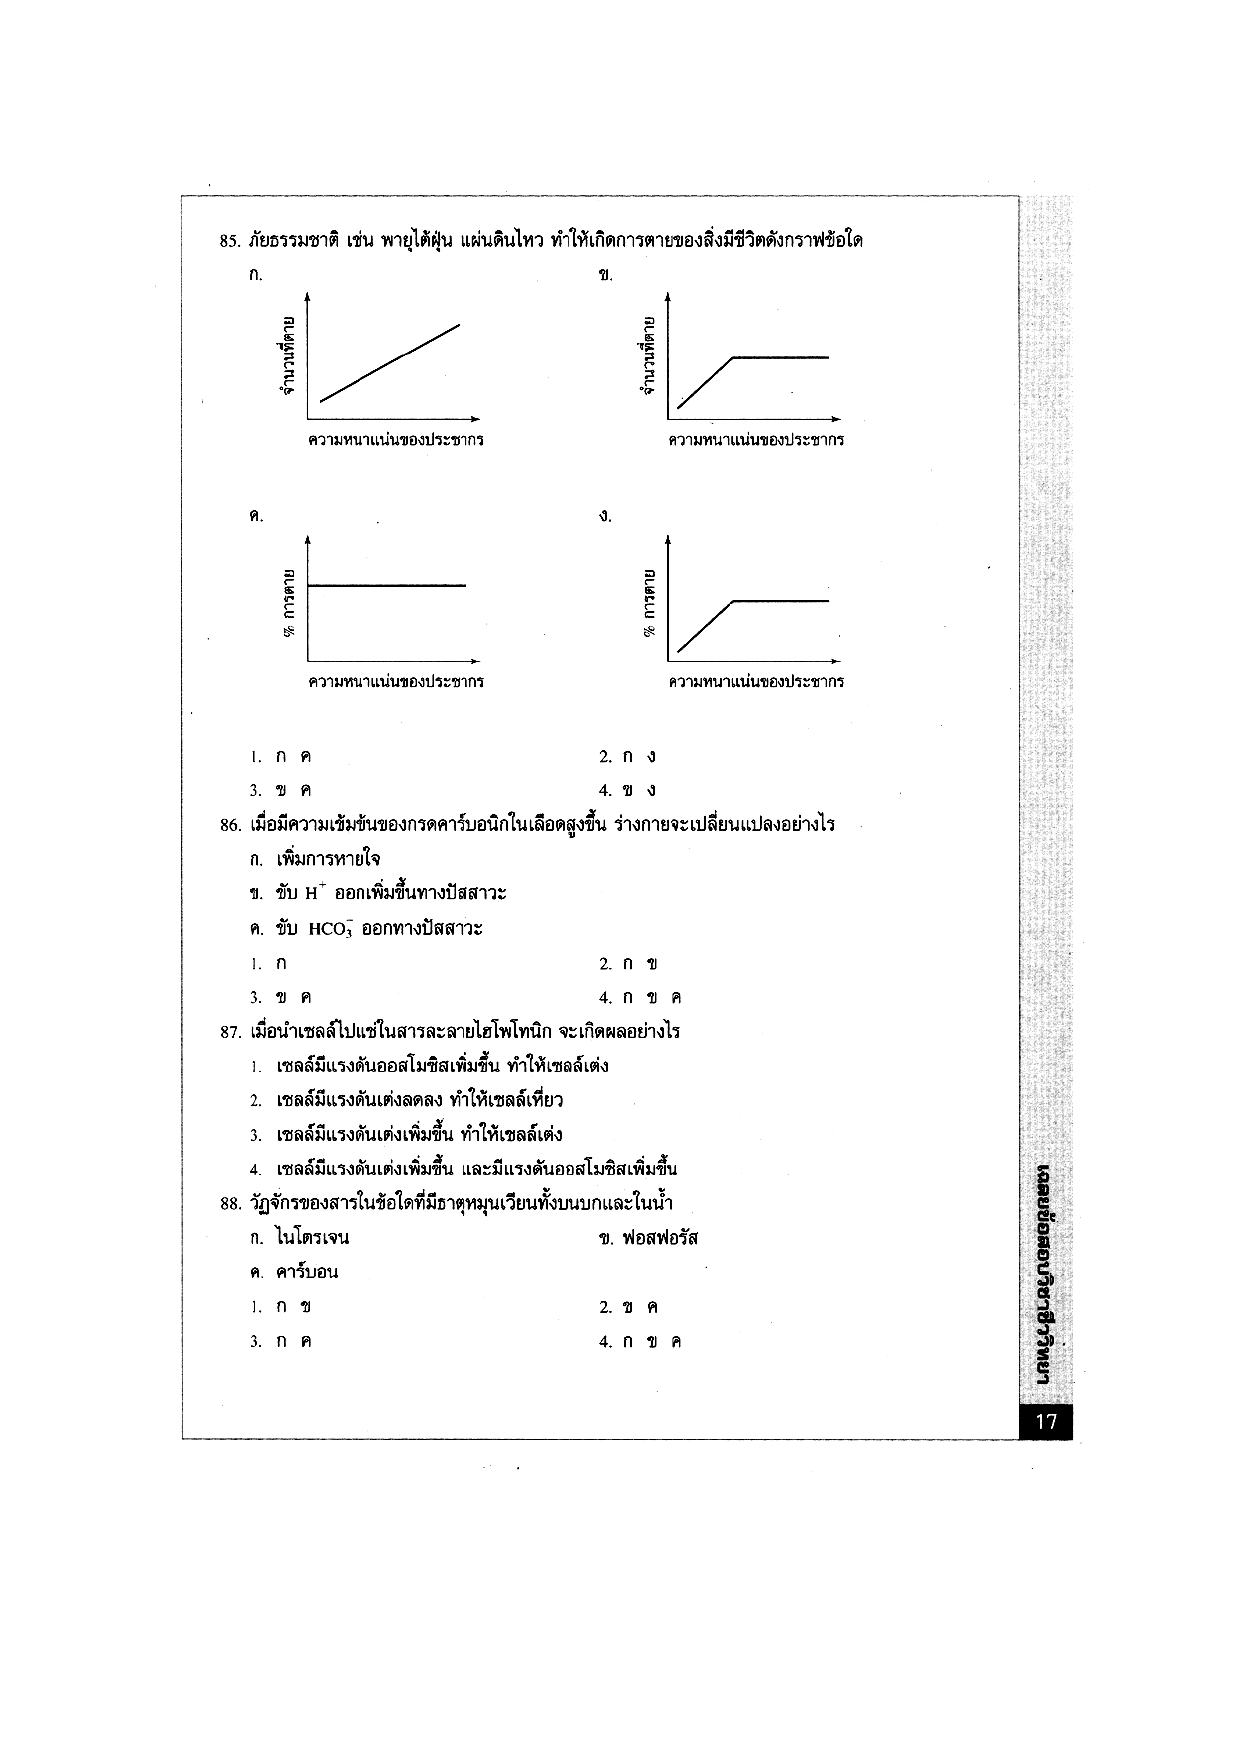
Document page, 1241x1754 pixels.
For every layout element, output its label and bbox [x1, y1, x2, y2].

picture [150, 150, 1091, 1482]
